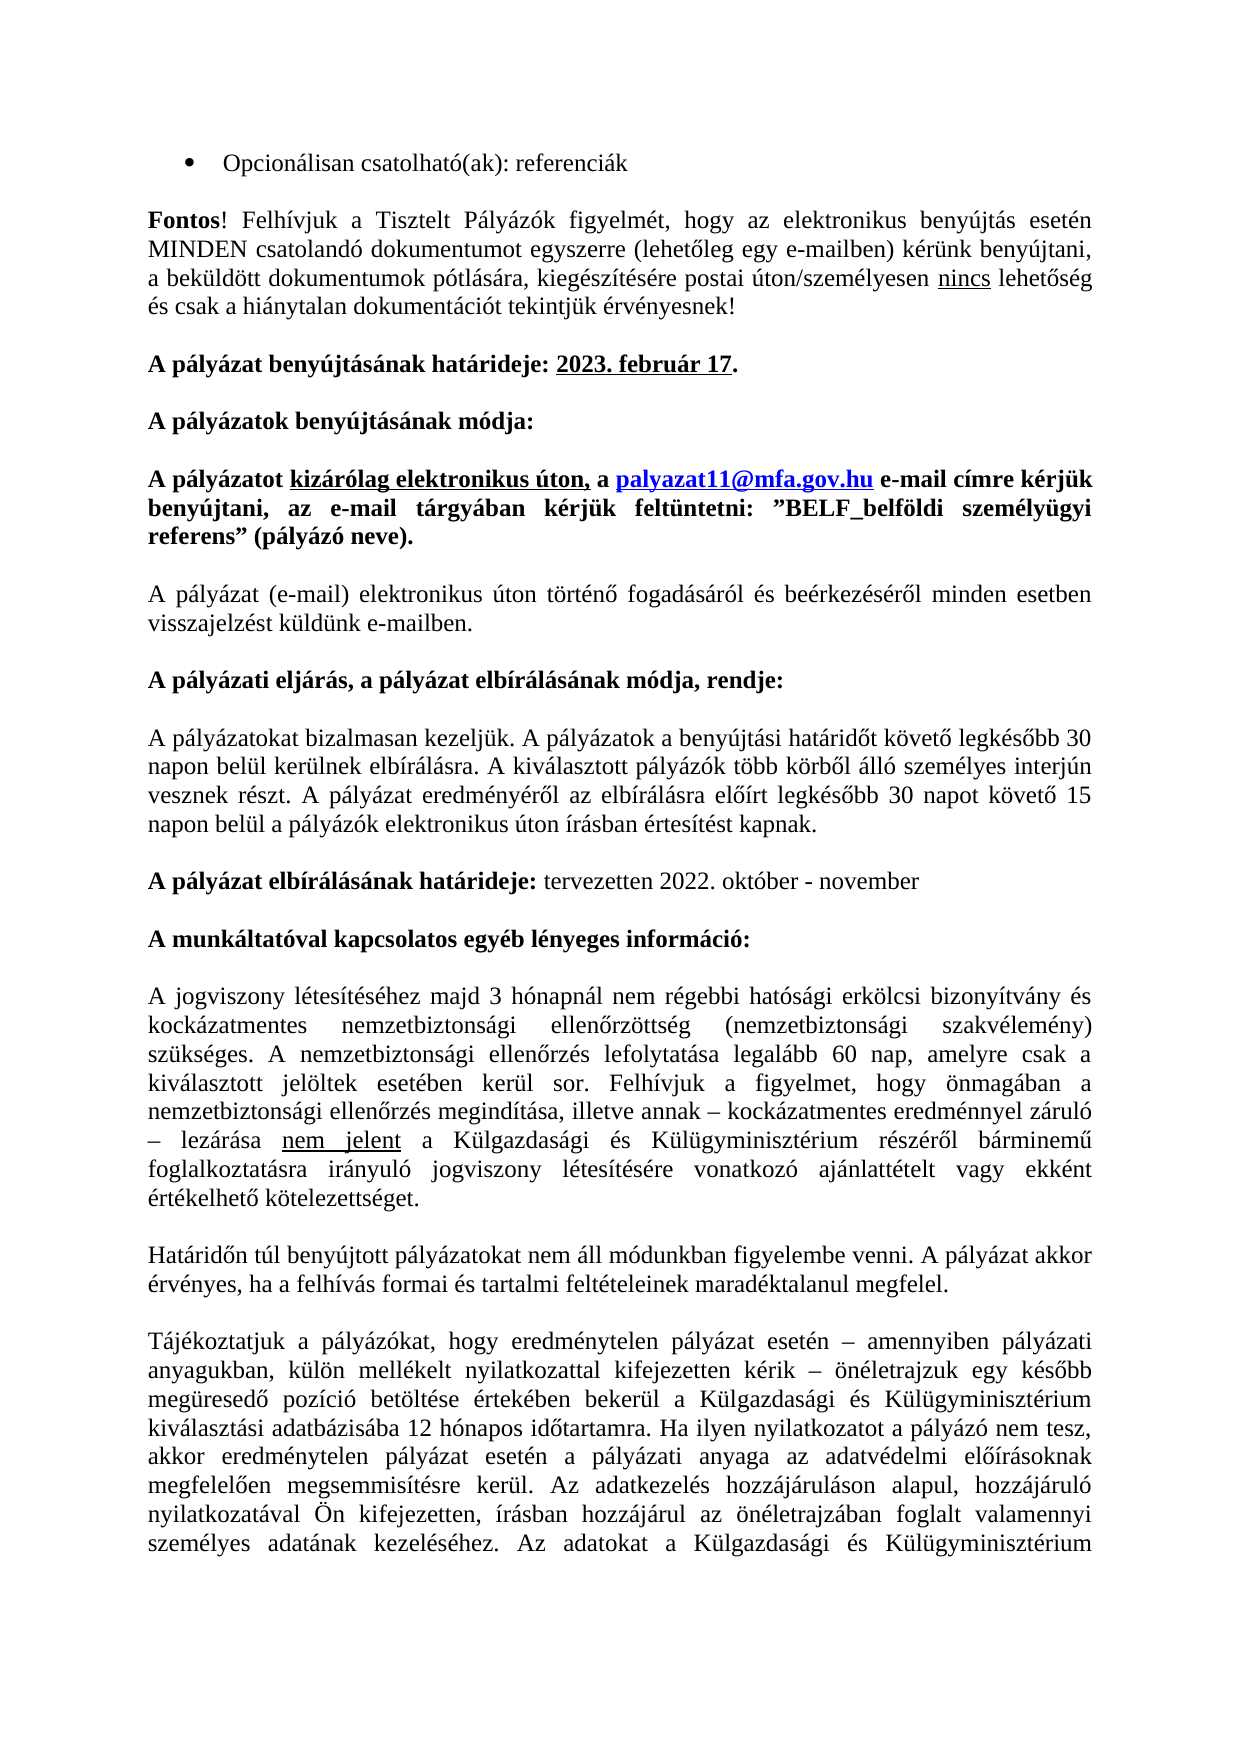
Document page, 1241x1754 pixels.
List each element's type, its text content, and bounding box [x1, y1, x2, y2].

text A pályázat (e-mail) elektronikus úton történő fogadásáról és beérkezéséről minden esetben visszajelzést küldünk e-mailben. [148, 579, 1093, 636]
text Fontos! Felhívjuk a Tisztelt Pályázók figyelmét, hogy az elektronikus benyújtás esetén MINDEN csatolandó dokumentumot egyszerre (lehetőleg egy e-mailben) kérünk benyújtani, a beküldött dokumentumok pótlására, kiegészítésére postai úton/személyesen nincs lehetőség és csak a hiánytalan dokumentációt tekintjük érvényesnek! [148, 205, 1093, 320]
text A pályázat benyújtásának határideje: 2023. február 17. [148, 349, 1093, 378]
text A jogviszony létesítéséhez majd 3 hónapnál nem régebbi hatósági erkölcsi bizonyítvány és kockázatmentes nemzetbiztonsági ellenőrzöttség (nemzetbiztonsági szakvélemény) szükséges. A nemzetbiztonsági ellenőrzés lefolytatása legalább 60 nap, amelyre csak a kiválasztott jelöltek esetében kerül sor. Felhívjuk a figyelmet, hogy önmagában a nemzetbiztonsági ellenőrzés megindítása, illetve annak – kockázatmentes eredménnyel záruló – lezárása nem jelent a Külgazdasági és Külügyminisztérium részéről bárminemű foglalkoztatásra irányuló jogviszony létesítésére vonatkozó ajánlattételt vagy ekként értékelhető kötelezettséget. [148, 981, 1093, 1211]
text Határidőn túl benyújtott pályázatokat nem áll módunkban figyelembe venni. A pályázat akkor érvényes, ha a felhívás formai és tartalmi feltételeinek maradéktalanul megfelel. [148, 1240, 1093, 1298]
text A pályázat elbírálásának határideje: tervezetten 2022. október - november [148, 866, 1093, 895]
text A pályázati eljárás, a pályázat elbírálásának módja, rendje: [148, 665, 1093, 694]
list Opcionálisan csatolható(ak): referenciák [185, 148, 1093, 176]
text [148, 1326, 1093, 1556]
text A munkáltatóval kapcsolatos egyéb lényeges információ: [148, 924, 1093, 953]
text A pályázatokat bizalmasan kezeljük. A pályázatok a benyújtási határidőt követő legkésőbb 30 napon belül kerülnek elbírálásra. A kiválasztott pályázók több körből álló személyes interjún vesznek részt. A pályázat eredményéről az elbírálásra előírt legkésőbb 30 napot követő 15 napon belül a pályázók elektronikus úton írásban értesítést kapnak. [148, 723, 1093, 838]
text A pályázatot kizárólag elektronikus úton, a palyazat11@mfa.gov.hu e-mail címre kérjük benyújtani, az e-mail tárgyában kérjük feltüntetni: ”BELF_belföldi személyügyi referens” (pályázó neve). [148, 464, 1093, 550]
text A pályázatok benyújtásának módja: [148, 406, 1093, 435]
